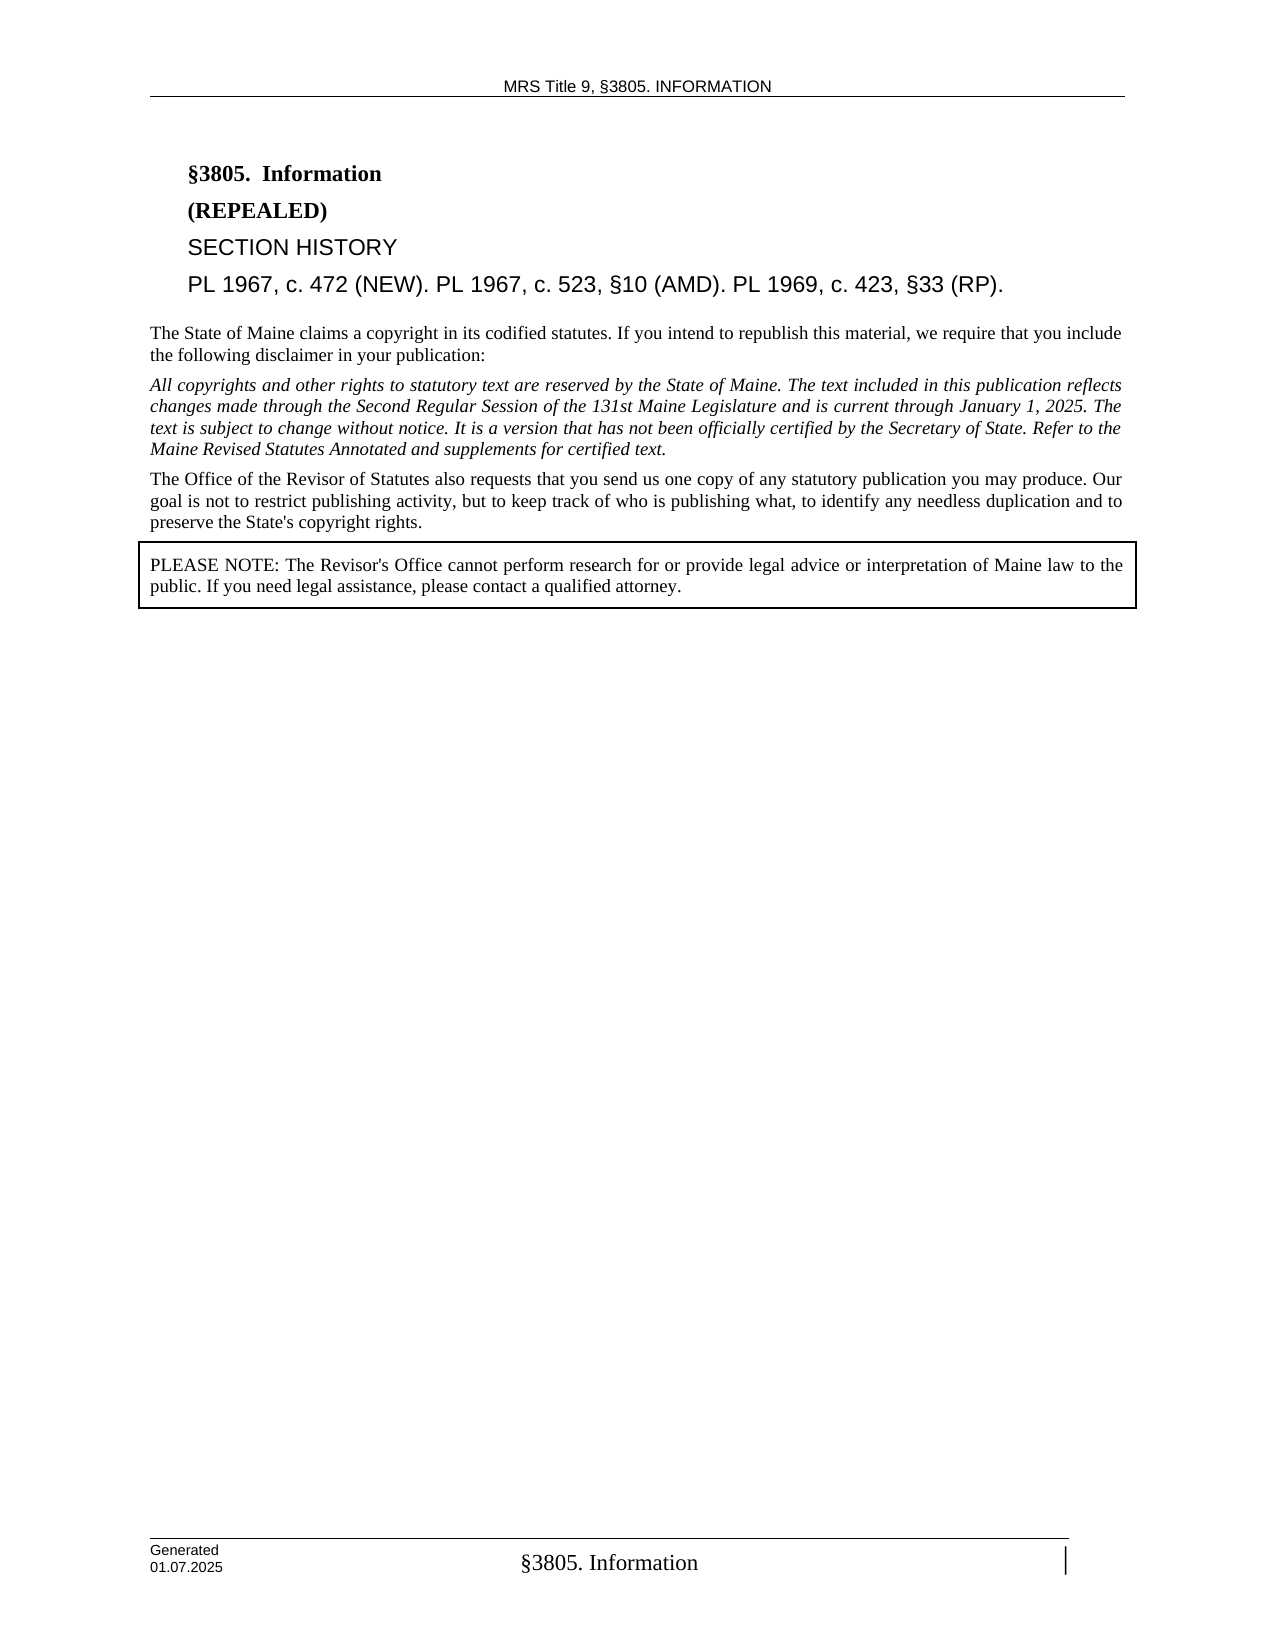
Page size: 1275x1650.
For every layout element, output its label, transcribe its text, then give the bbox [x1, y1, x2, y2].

text §3805. Information [187, 160, 1125, 187]
text (REPEALED) [187, 197, 1125, 223]
text All copyrights and other rights to statutory text are reserved by the State of Maine. The text included in this publication reflects changes made through the Second Regular Session of the 131st Maine Legislature and is current through January 1, 2025 . The text is subject to change without notice. It is a version that has not been officially certified by the Secretary of State. Refer to the Maine Revised Statutes Annotated and supplements for certified text. [150, 373, 1125, 460]
text The State of Maine claims a copyright in its codified statutes. If you intend to republish this material, we require that you include the following disclaimer in your publication: [150, 322, 1125, 365]
text The Office of the Revisor of Statutes also requests that you send us one copy of any statutory publication you may produce. Our goal is not to restrict publishing activity, but to keep track of who is publishing what, to identify any needless duplication and to preserve the State's copyright rights. [150, 468, 1125, 533]
text SECTION HISTORY [187, 234, 1125, 260]
text PL 1967, c. 472 (NEW). PL 1967, c. 523, §10 (AMD). PL 1969, c. 423, §33 (RP). [187, 271, 1125, 297]
text PLEASE NOTE: The Revisor's Office cannot perform research for or provide legal advice or interpretation of Maine law to the public. If you need legal assistance, please contact a qualified attorney. [140, 543, 1135, 607]
